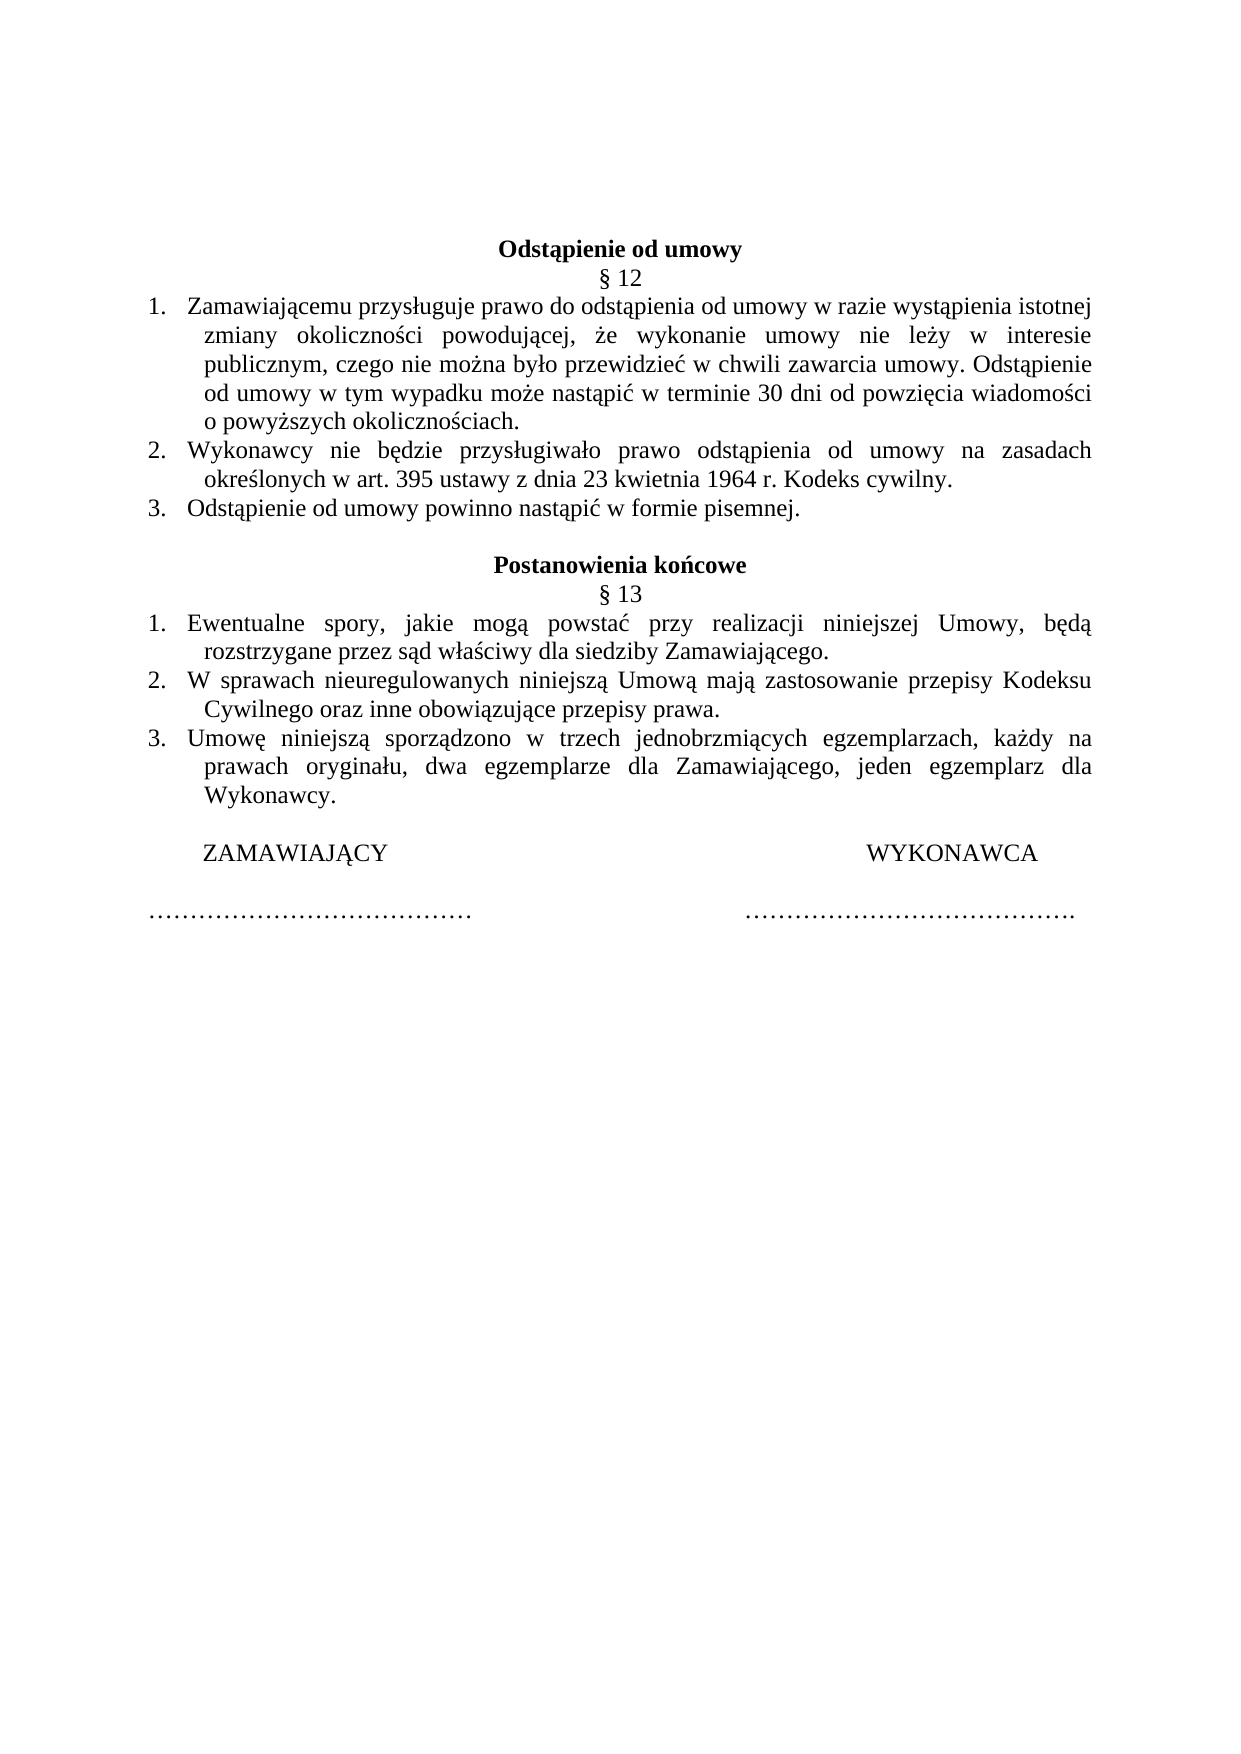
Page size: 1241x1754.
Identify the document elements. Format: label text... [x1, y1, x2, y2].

list Zamawiającemu przysługuje prawo do odstąpienia od umowy w razie wystąpienia istotnej zmiany okoliczności powodującej, że wykonanie umowy nie leży w interesie publicznym, czego nie można było przewidzieć w chwili zawarcia umowy. Odstąpienie od umowy w tym wypadku może nastąpić w terminie 30 dni od powzięcia wiadomości o powyższych okolicznościach. [148, 291, 1093, 435]
text Postanowienia końcowe [148, 550, 1093, 579]
text § 12 [148, 263, 1093, 291]
list Odstąpienie od umowy powinno nastąpić w formie pisemnej. [148, 493, 1093, 521]
text ………………………………… …………………………………. [148, 895, 1093, 924]
list Umowę niniejszą sporządzono w trzech jednobrzmiących egzemplarzach, każdy na prawach oryginału, dwa egzemplarze dla Zamawiającego, jeden egzemplarz dla Wykonawcy. [148, 723, 1093, 809]
list Ewentualne spory, jakie mogą powstać przy realizacji niniejszej Umowy, będą rozstrzygane przez sąd właściwy dla siedziby Zamawiającego. [148, 608, 1093, 665]
text § 13 [148, 579, 1093, 608]
list W sprawach nieuregulowanych niniejszą Umową mają zastosowanie przepisy Kodeksu Cywilnego oraz inne obowiązujące przepisy prawa. [148, 665, 1093, 723]
text Odstąpienie od umowy [148, 234, 1093, 263]
text ZAMAWIAJĄCY WYKONAWCA [148, 838, 1093, 866]
list Wykonawcy nie będzie przysługiwało prawo odstąpienia od umowy na zasadach określonych w art. 395 ustawy z dnia 23 kwietnia 1964 r. Kodeks cywilny. [148, 435, 1093, 493]
